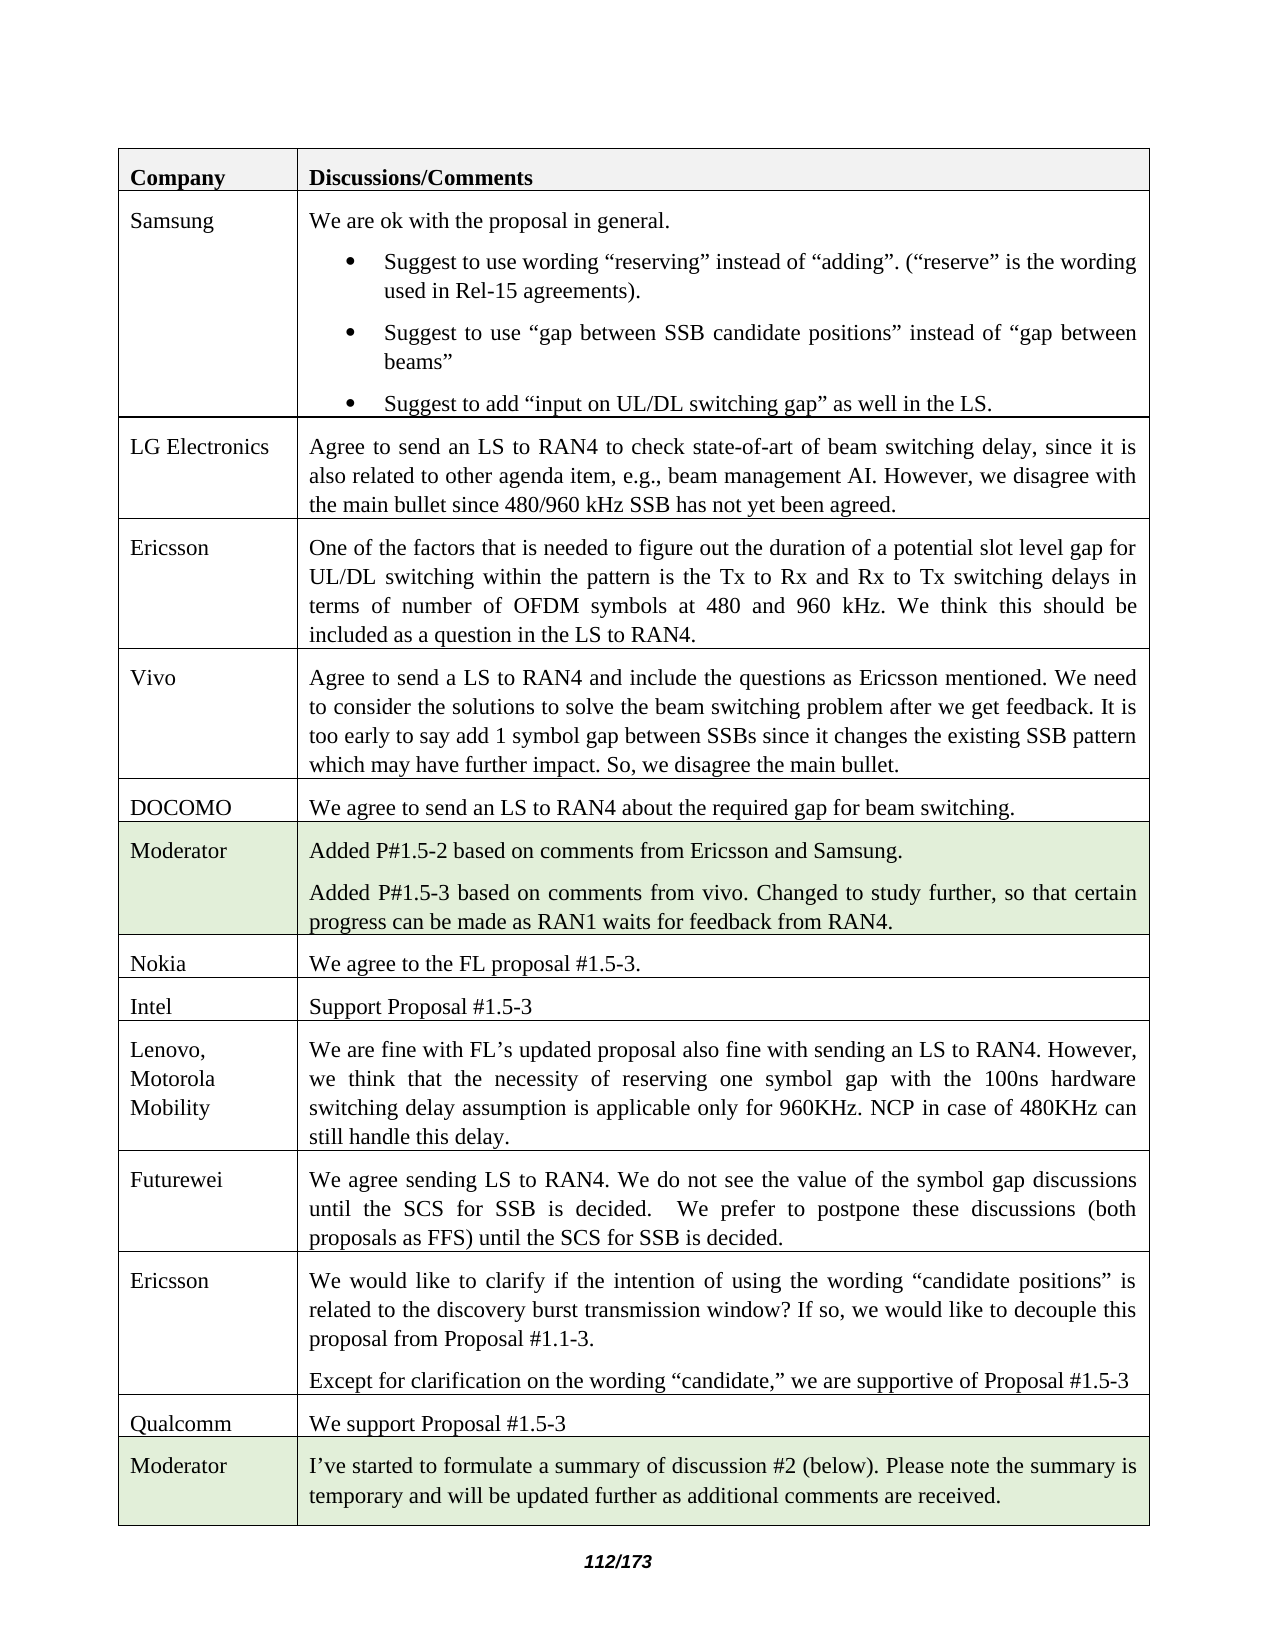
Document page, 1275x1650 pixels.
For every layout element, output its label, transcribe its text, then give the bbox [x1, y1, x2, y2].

table_cell Agree to send a LS to RAN4 and include the questions as Ericsson mentioned. We need to consider the solutions to solve the beam switching problem after we get feedback. It is too early to say add 1 symbol gap between SSBs since it changes the existing SSB pattern which may have further impact. So, we disagree the main bullet. [298, 649, 1149, 778]
table_cell We support Proposal #1.5-3 [298, 1395, 1149, 1436]
table_cell We agree sending LS to RAN4. We do not see the value of the symbol gap discussions until the SCS for SSB is decided. We prefer to postpone these discussions (both proposals as FFS) until the SCS for SSB is decided. [298, 1151, 1149, 1251]
table_cell Lenovo, Motorola Mobility [119, 1021, 297, 1150]
table_cell Intel [119, 978, 297, 1019]
table_cell We are fine with FL’s updated proposal also fine with sending an LS to RAN4. However, we think that the necessity of reserving one symbol gap with the 100ns hardware switching delay assumption is applicable only for 960KHz. NCP in case of 480KHz can still handle this delay. [298, 1021, 1149, 1150]
table_cell We agree to the FL proposal #1.5-3. [298, 935, 1149, 977]
table_cell Moderator [119, 822, 297, 934]
table_header Company [119, 149, 297, 190]
table_cell Samsung [119, 191, 297, 416]
table_cell Futurewei [119, 1151, 297, 1251]
table_cell Ericsson [119, 1252, 297, 1393]
table_cell Moderator [119, 1437, 297, 1525]
table_cell Added P#1.5-2 based on comments from Ericsson and Samsung. Added P#1.5-3 based on comments from vivo. Changed to study further, so that certain progress can be made as RAN1 waits for feedback from RAN4. [298, 822, 1149, 934]
table_header Discussions/Comments [298, 149, 1149, 190]
table_cell One of the factors that is needed to figure out the duration of a potential slot level gap for UL/DL switching within the pattern is the Tx to Rx and Rx to Tx switching delays in terms of number of OFDM symbols at 480 and 960 kHz. We think this should be included as a question in the LS to RAN4. [298, 519, 1149, 648]
table_cell Qualcomm [119, 1395, 297, 1436]
table_cell Ericsson [119, 519, 297, 648]
table_cell We are ok with the proposal in general. Suggest to use wording “reserving” instead of “adding”. (“reserve” is the wording used in Rel-15 agreements). Suggest to use “gap between SSB candidate positions” instead of “gap between beams” Suggest to add “input on UL/DL switching gap” as well in the LS. [298, 191, 1149, 416]
table_cell Nokia [119, 935, 297, 977]
table_cell Vivo [119, 649, 297, 778]
table_cell Support Proposal #1.5-3 [298, 978, 1149, 1019]
table_cell DOCOMO [119, 779, 297, 821]
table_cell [298, 1437, 1149, 1525]
table_cell We agree to send an LS to RAN4 about the required gap for beam switching. [298, 779, 1149, 821]
table_cell Agree to send an LS to RAN4 to check state-of-art of beam switching delay, since it is also related to other agenda item, e.g., beam management AI. However, we disagree with the main bullet since 480/960 kHz SSB has not yet been agreed. [298, 418, 1149, 517]
table_cell LG Electronics [119, 418, 297, 517]
table_cell We would like to clarify if the intention of using the wording “candidate positions” is related to the discovery burst transmission window? If so, we would like to decouple this proposal from Proposal #1.1-3. Except for clarification on the wording “candidate,” we are supportive of Proposal #1.5-3 [298, 1252, 1149, 1393]
